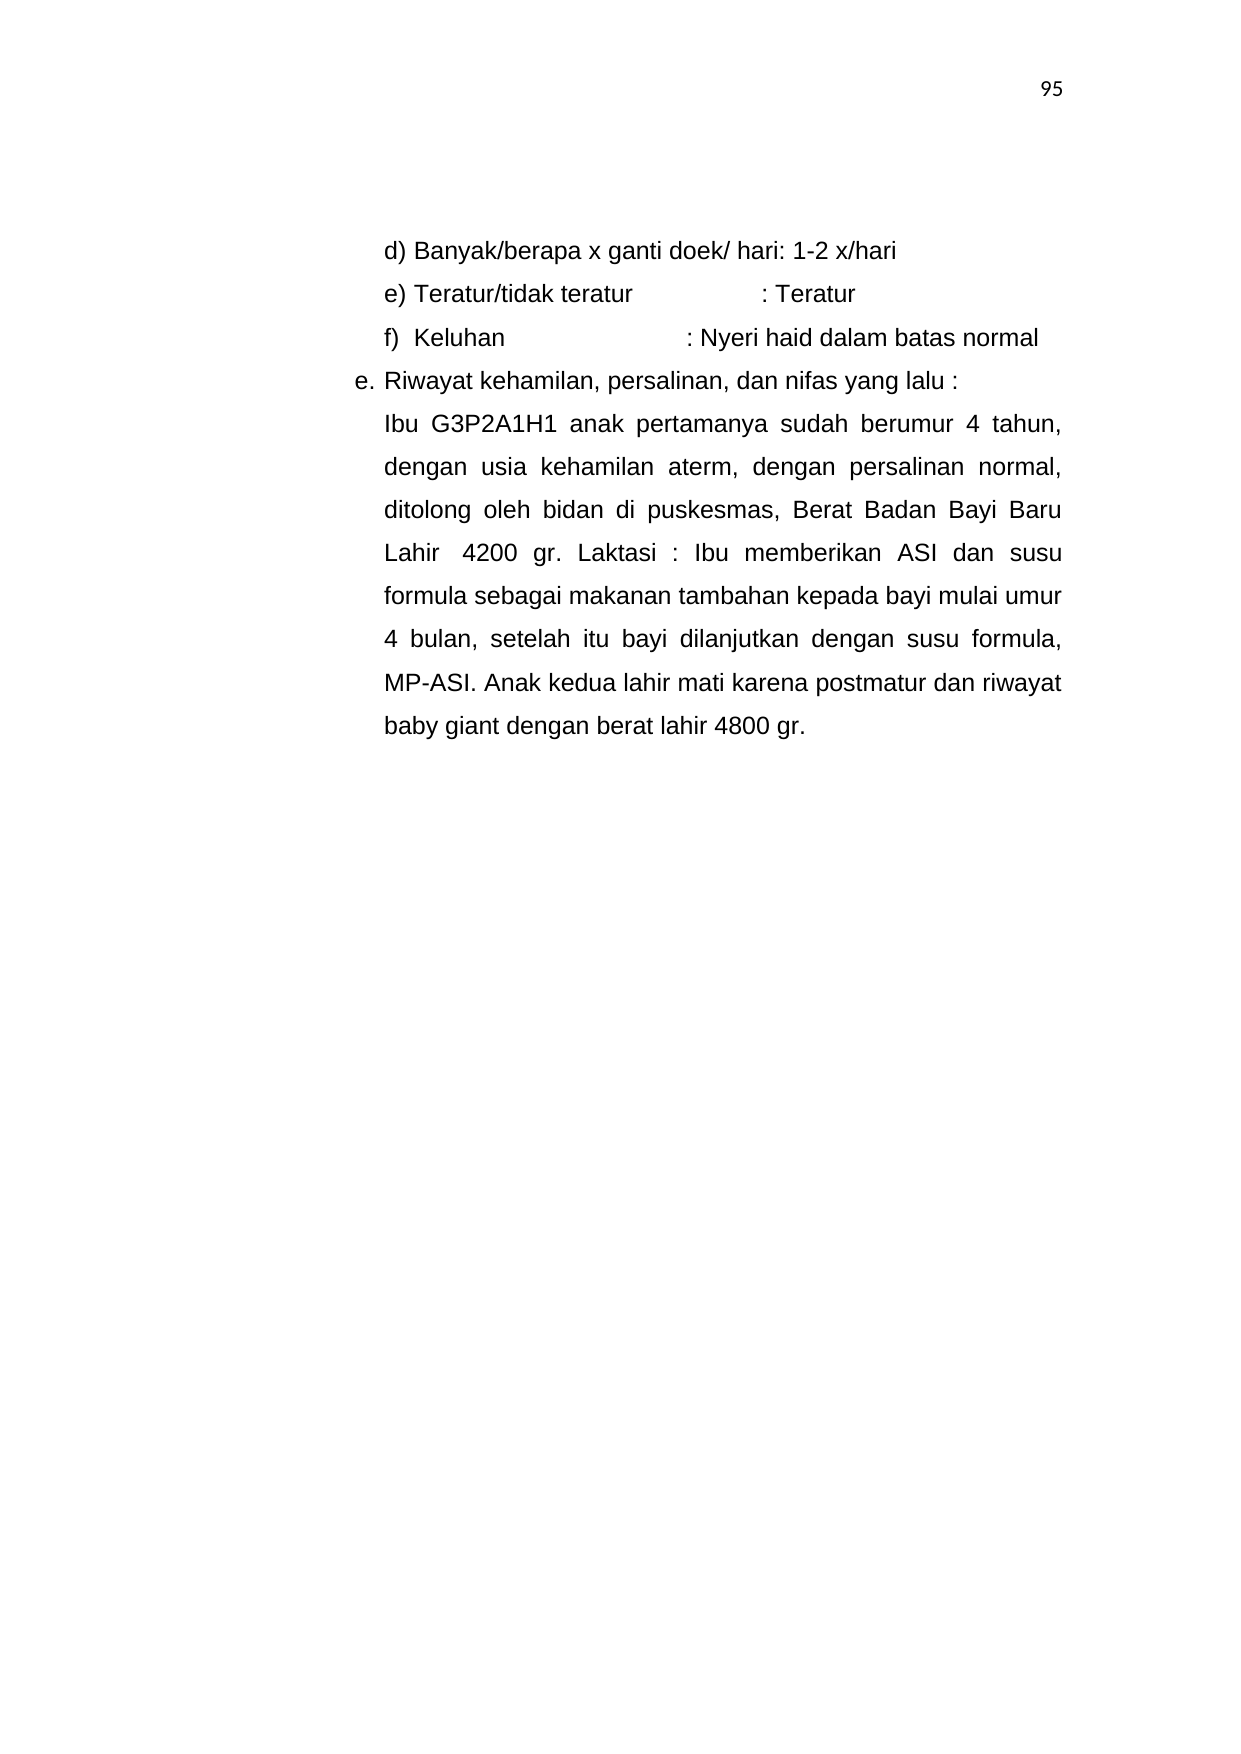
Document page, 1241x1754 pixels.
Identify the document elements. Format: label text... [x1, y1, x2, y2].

list Teratur/tidak teratur : Teratur [384, 279, 1063, 308]
text Ibu G3P2A1H1 anak pertamanya sudah berumur 4 tahun, dengan usia kehamilan aterm, dengan persalinan normal, ditolong oleh bidan di puskesmas, Berat Badan Bayi Baru Lahir 4200 gr. Laktasi : Ibu memberikan ASI dan susu formula sebagai makanan tambahan kepada bayi mulai umur 4 bulan, setelah itu bayi dilanjutkan dengan susu formula, MP-ASI. Anak kedua lahir mati karena postmatur dan riwayat baby giant dengan berat lahir 4800 gr. [384, 409, 1063, 739]
list Riwayat kehamilan, persalinan, dan nifas yang lalu : [354, 366, 1063, 394]
list Banyak/berapa x ganti doek/ hari: 1-2 x/hari [384, 236, 1063, 265]
list Keluhan : Nyeri haid dalam batas normal [384, 322, 1063, 351]
